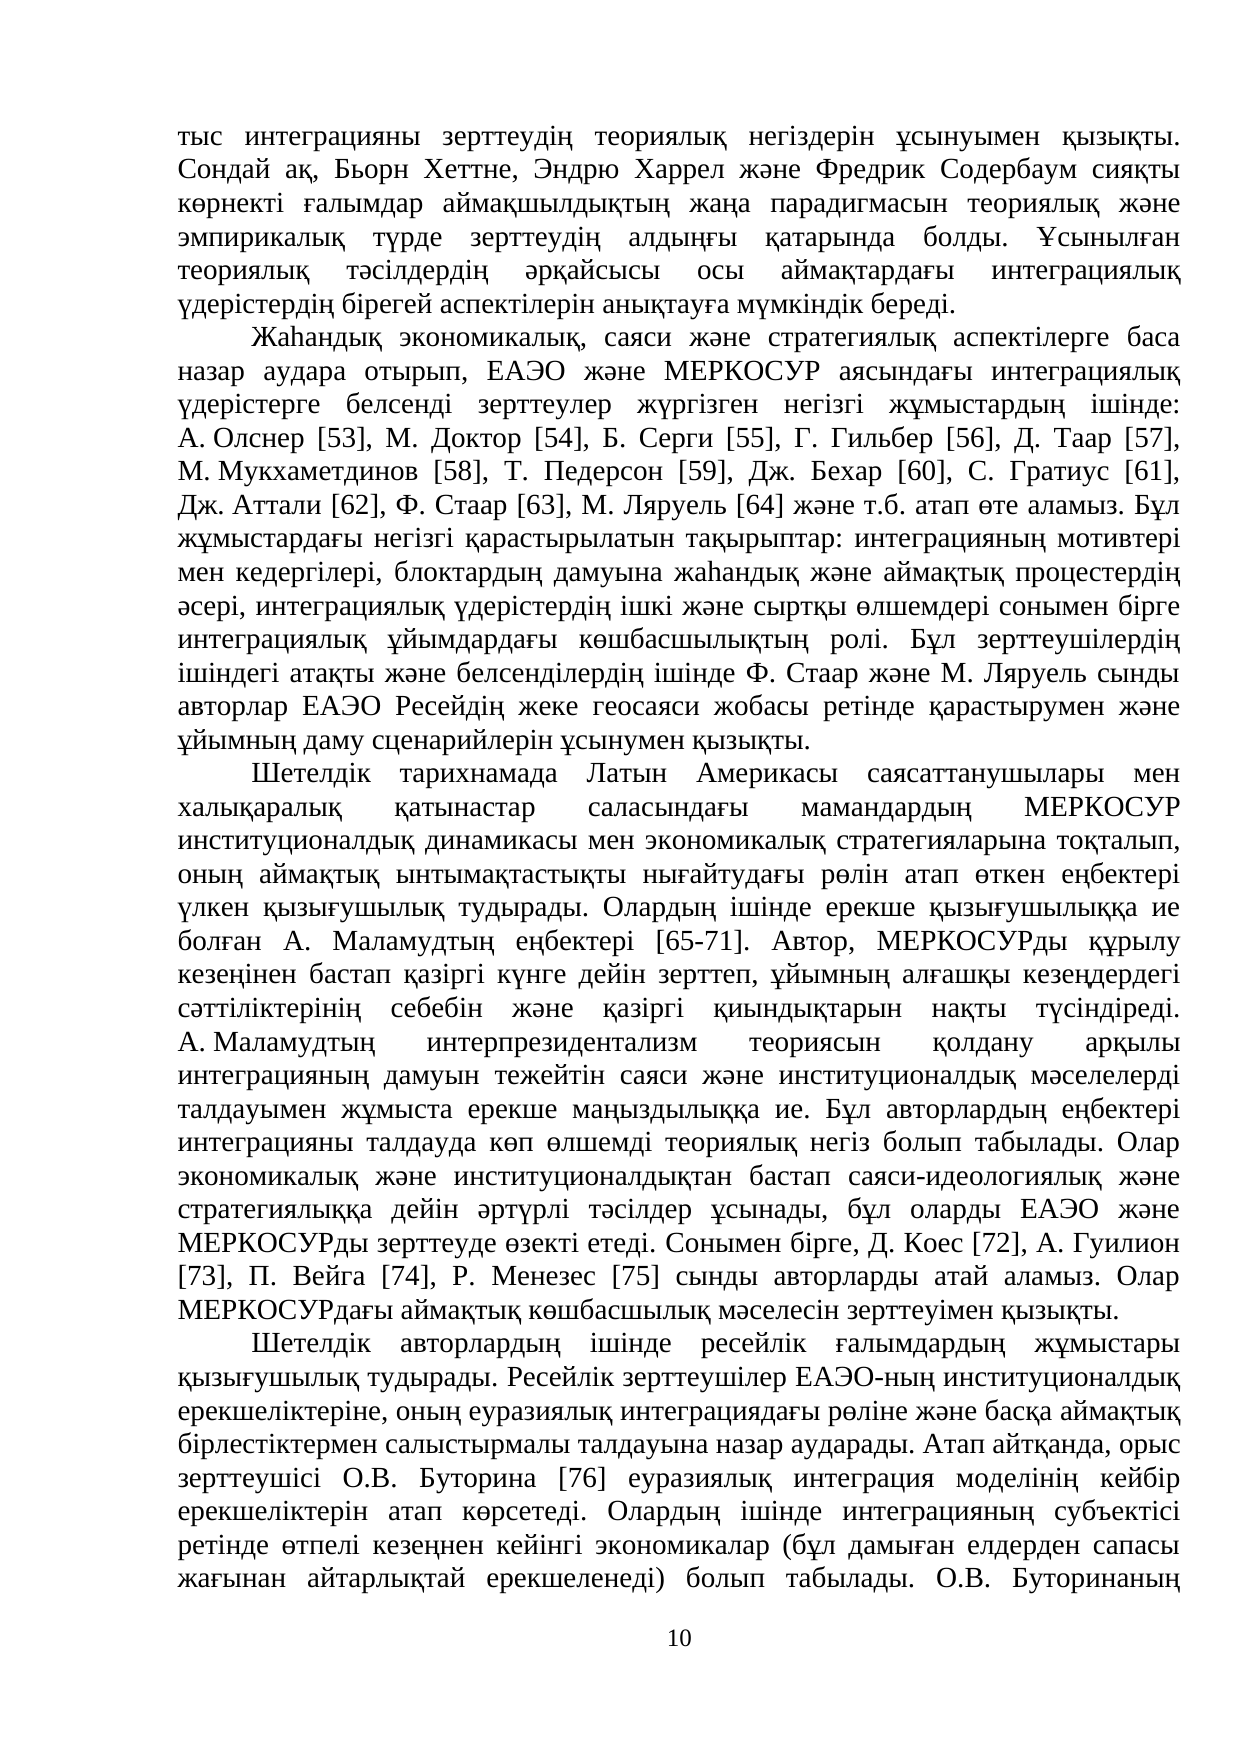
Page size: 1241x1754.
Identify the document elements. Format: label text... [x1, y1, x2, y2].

text Шетелдік тарихнамада Латын Америкасы саясаттанушылары мен халықаралық қатынастар саласындағы мамандардың МЕРКОСУР институционалдық динамикасы мен экономикалық стратегияларына тоқталып, оның аймақтық ынтымақтастықты нығайтудағы рөлін атап өткен еңбектері үлкен қызығушылық тудырады. Олардың ішінде ерекше қызығушылыққа ие болған А. Маламудтың еңбектері [65-71]. Автор, МЕРКОСУРды құрылу кезеңінен бастап қазіргі күнге дейін зерттеп, ұйымның алғашқы кезеңдердегі сәттіліктерінің себебін және қазіргі қиындықтарын нақты түсіндіреді. А. Маламудтың интерпрезидентализм теориясын қолдану арқылы интеграцияның дамуын тежейтін саяси және институционалдық мәселелерді талдауымен жұмыста ерекше маңыздылыққа ие. Бұл авторлардың еңбектері интеграцияны талдауда көп өлшемді теориялық негіз болып табылады. Олар экономикалық және институционалдықтан бастап саяси-идеологиялық және стратегиялыққа дейін әртүрлі тәсілдер ұсынады, бұл оларды ЕАЭО және МЕРКОСУРды зерттеуде өзекті етеді. Сонымен бірге, Д. Коес [72], А. Гуилион [73], П. Вейга [74], Р. Менезес [75] сынды авторларды атай аламыз. Олар МЕРКОСУРдағы аймақтық көшбасшылық мәселесін зерттеуімен қызықты. [177, 755, 1181, 1326]
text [177, 1326, 1181, 1594]
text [177, 118, 1181, 319]
text Жаһандық экономикалық, саяси және стратегиялық аспектілерге баса назар аудара отырып, ЕАЭО және МЕРКОСУР аясындағы интеграциялық үдерістерге белсенді зерттеулер жүргізген негізгі жұмыстардың ішінде: А. Олснер [53], М. Доктор [54], Б. Серги [55], Г. Гильбер [56], Д. Таар [57], М. Мукхаметдинов [58], Т. Педерсон [59], Дж. Бехар [60], С. Гратиус [61], Дж. Аттали [62], Ф. Стаар [63], М. Ляруель [64] және т.б. атап өте аламыз. Бұл жұмыстардағы негізгі қарастырылатын тақырыптар: интеграцияның мотивтері мен кедергілері, блоктардың дамуына жаһандық және аймақтық процестердің әсері, интеграциялық үдерістердің ішкі және сыртқы өлшемдері сонымен бірге интеграциялық ұйымдардағы көшбасшылықтың ролі. Бұл зерттеушілердің ішіндегі атақты және белсенділердің ішінде Ф. Стаар және М. Ляруель сынды авторлар ЕАЭО Ресейдің жеке геосаяси жобасы ретінде қарастырумен және ұйымның даму сценарийлерін ұсынумен қызықты. [177, 319, 1181, 755]
